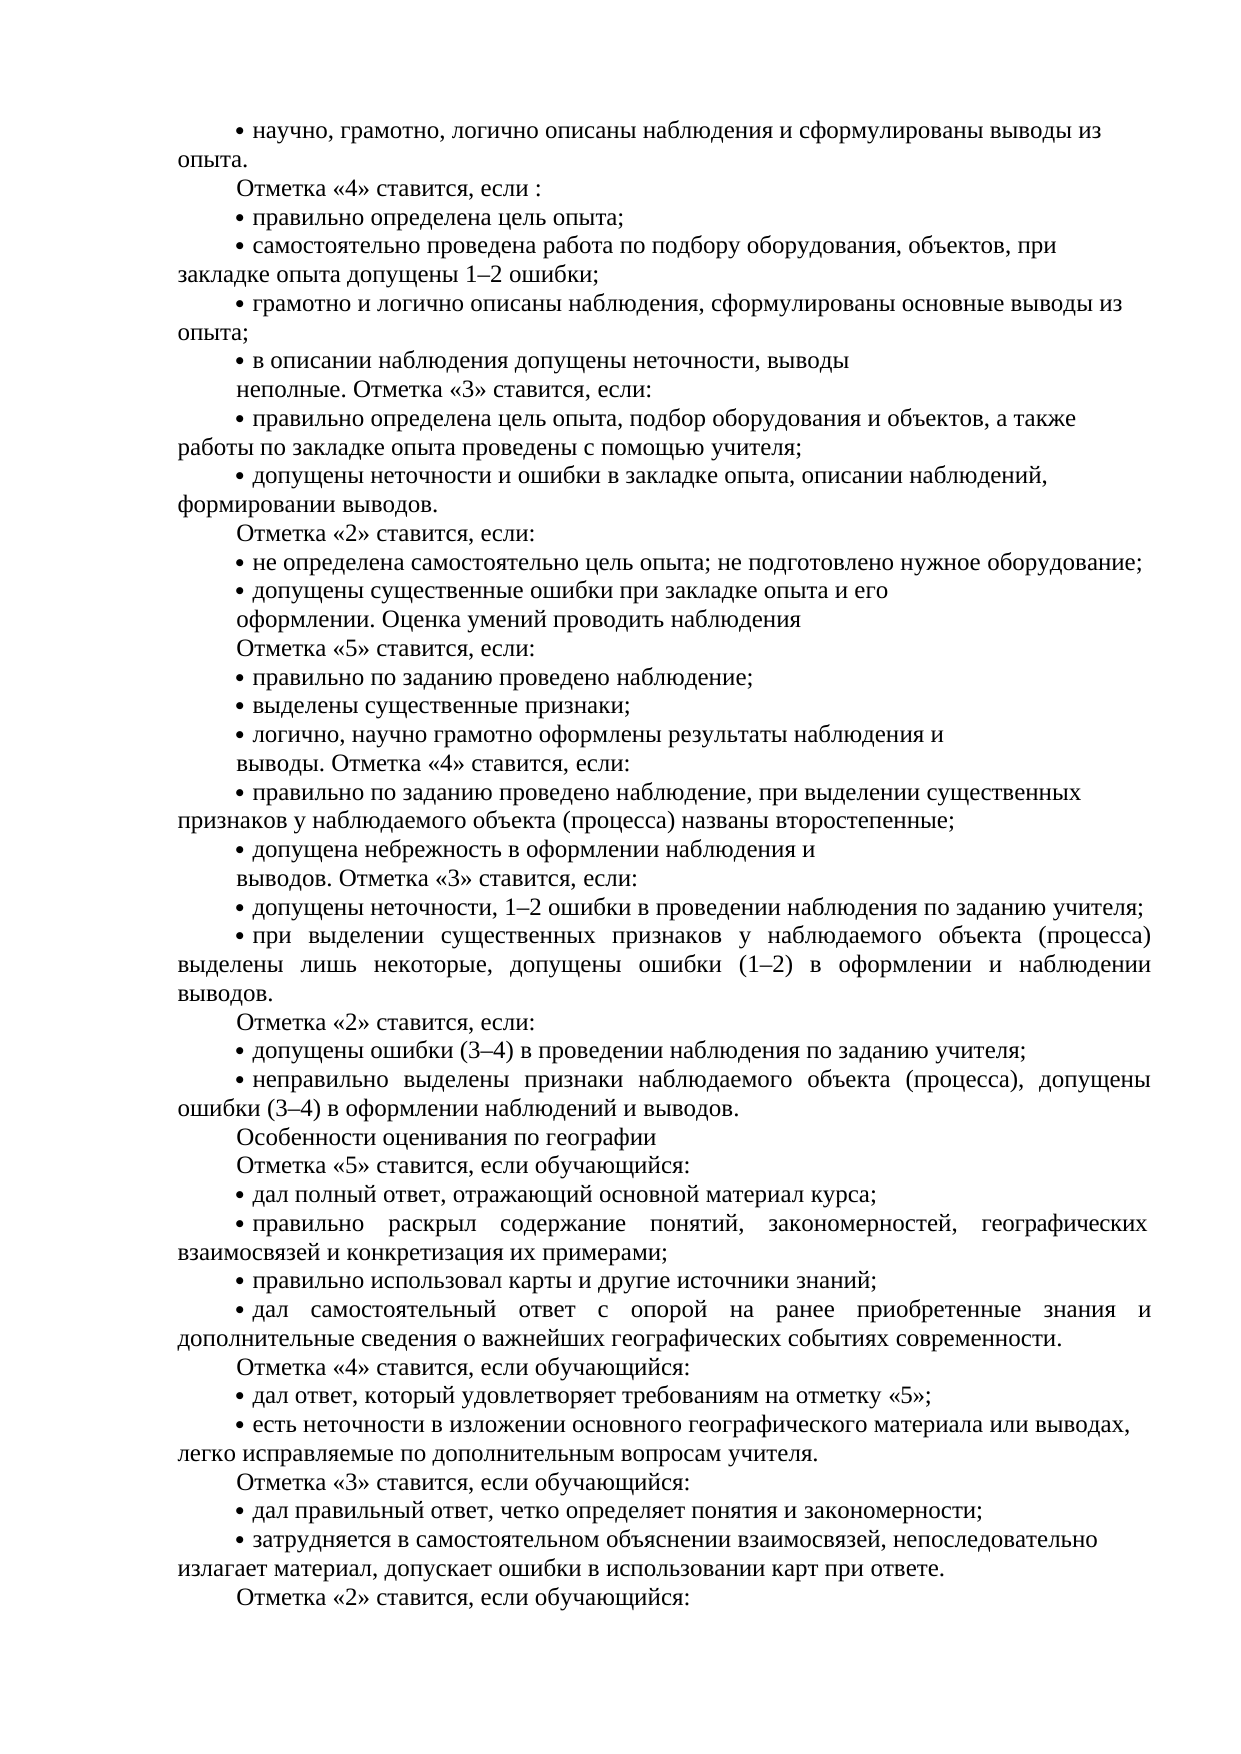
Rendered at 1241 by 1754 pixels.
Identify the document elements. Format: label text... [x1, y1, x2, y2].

list самостоятельно проведена работа по подбору оборудования, объектов, при закладке опыта допущены 1–2 ошибки; [177, 230, 1152, 288]
list правильно определена цель опыта; [236, 202, 1163, 230]
text Отметка «4» ставится, если : [236, 173, 1163, 201]
text Отметка «2» ставится, если: [236, 518, 1163, 547]
list не определена самостоятельно цель опыта; не подготовлено нужное оборудование; [236, 547, 1163, 575]
list неправильно выделены признаки наблюдаемого объекта (процесса), допущены ошибки (3–4) в оформлении наблюдений и выводов. [177, 1064, 1151, 1122]
list правильно раскрыл содержание понятий, закономерностей, географических взаимосвязей и конкретизация их примерами; [177, 1208, 1151, 1265]
list правильно использовал карты и другие источники знаний; [236, 1265, 1163, 1294]
list дал полный ответ, отражающий основной материал курса; [236, 1179, 1163, 1208]
list есть неточности в изложении основного географического материала или выводах, легко исправляемые по дополнительным вопросам учителя. [177, 1409, 1151, 1467]
list допущена небрежность в оформлении наблюдения и выводов. Отметка «3» ставится, если: [236, 834, 918, 892]
list допущены ошибки (3–4) в проведении наблюдения по заданию учителя; [236, 1035, 1163, 1064]
list логично, научно грамотно оформлены результаты наблюдения и выводы. Отметка «4» ставится, если: [236, 719, 1039, 777]
text Отметка «2» ставится, если: [236, 1007, 1163, 1035]
list выделены существенные признаки; [236, 690, 1163, 719]
list при выделении существенных признаков у наблюдаемого объекта (процесса) выделены лишь некоторые, допущены ошибки (1–2) в оформлении и наблюдении выводов. [177, 920, 1152, 1007]
list затрудняется в самостоятельном объяснении взаимосвязей, непоследовательно излагает материал, допускает ошибки в использовании карт при ответе. [177, 1524, 1151, 1582]
list правильно по заданию проведено наблюдение; [236, 662, 1163, 690]
list в описании наблюдения допущены неточности, выводы неполные. Отметка «3» ставится, если: [236, 345, 966, 403]
text Особенности оценивания по географии Отметка «5» ставится, если обучающийся: [236, 1122, 692, 1179]
list правильно определена цель опыта, подбор оборудования и объектов, а также работы по закладке опыта проведены с помощью учителя; [177, 403, 1152, 460]
list дал правильный ответ, четко определяет понятия и закономерности; [236, 1496, 1163, 1524]
list допущены неточности и ошибки в закладке опыта, описании наблюдений, формировании выводов. [177, 460, 1152, 518]
text Отметка «3» ставится, если обучающийся: [236, 1467, 1163, 1496]
list допущены существенные ошибки при закладке опыта и его оформлении. Оценка умений проводить наблюдения [236, 575, 1034, 633]
text Отметка «4» ставится, если обучающийся: [236, 1352, 1163, 1381]
list научно, грамотно, логично описаны наблюдения и сформулированы выводы из опыта. [177, 115, 1151, 173]
list допущены неточности, 1–2 ошибки в проведении наблюдения по заданию учителя; [236, 892, 1163, 920]
list дал самостоятельный ответ с опорой на ранее приобретенные знания и дополнительные сведения о важнейших географических событиях современности. [177, 1294, 1152, 1352]
list грамотно и логично описаны наблюдения, сформулированы основные выводы из опыта; [177, 288, 1152, 345]
list дал ответ, который удовлетворяет требованиям на отметку «5»; [236, 1381, 1163, 1409]
text Отметка «2» ставится, если обучающийся: [236, 1582, 1163, 1611]
text Отметка «5» ставится, если: [236, 633, 1163, 662]
list правильно по заданию проведено наблюдение, при выделении существенных признаков у наблюдаемого объекта (процесса) названы второстепенные; [177, 777, 1151, 834]
